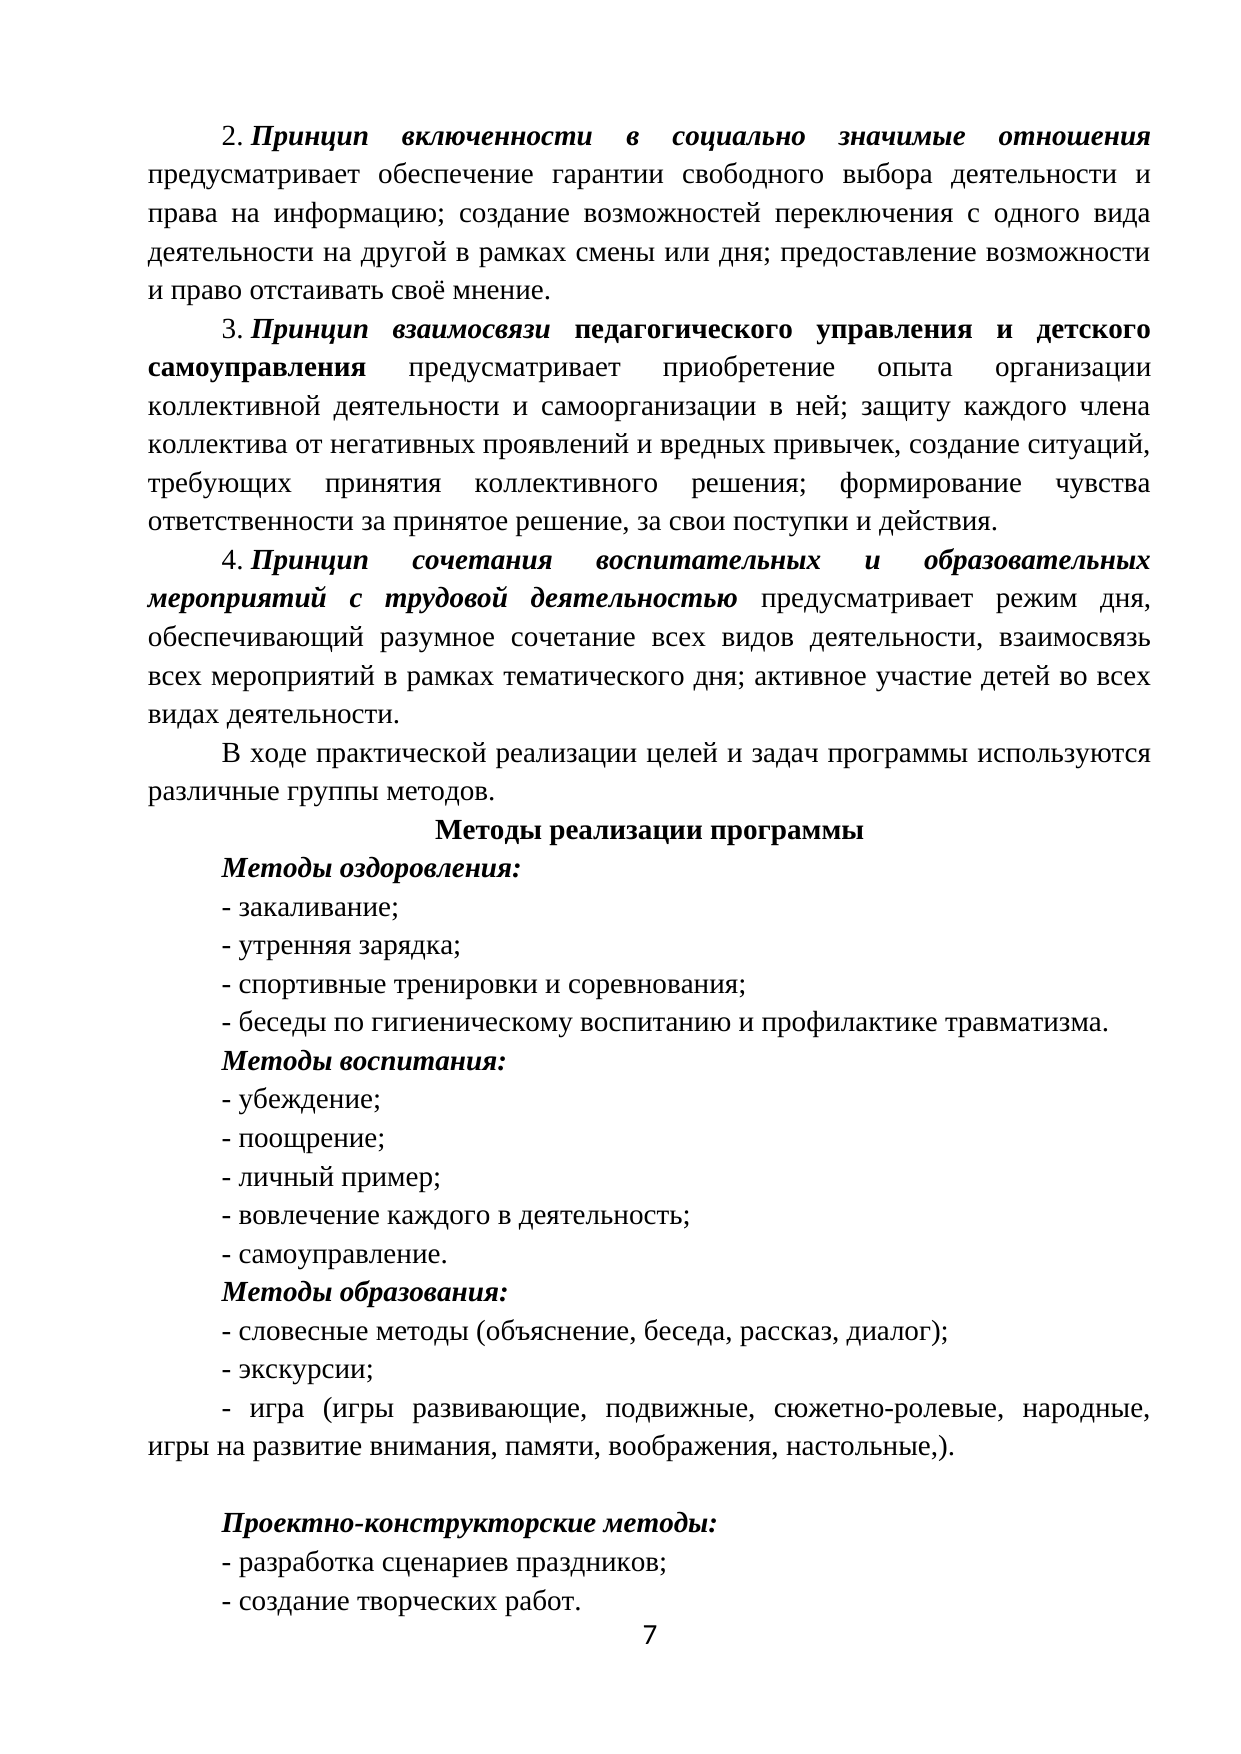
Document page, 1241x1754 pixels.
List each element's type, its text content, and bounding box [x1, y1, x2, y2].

text - вовлечение каждого в деятельность; [148, 1197, 1152, 1231]
text - убеждение; [148, 1082, 1152, 1115]
text - экскурсии; [148, 1351, 1152, 1385]
text Методы реализации программы [148, 812, 1152, 845]
text - создание творческих работ. [148, 1583, 1152, 1616]
text - разработка сценариев праздников; [148, 1544, 1152, 1578]
text Методы воспитания: [148, 1043, 1152, 1077]
text В ходе практической реализации целей и задач программы используются различные группы методов. [148, 735, 1152, 807]
text - спортивные тренировки и соревнования; [148, 966, 1152, 999]
text - словесные методы (объяснение, беседа, рассказ, диалог); [148, 1313, 1152, 1346]
text 3. Принцип взаимосвязи педагогического управления и детского самоуправления предусматривает приобретение опыта организации коллективной деятельности и самоорганизации в ней; защиту каждого члена коллектива от негативных проявлений и вредных привычек, создание ситуаций, требующих принятия коллективного решения; формирование чувства ответственности за принятое решение, за свои поступки и действия. [148, 311, 1152, 537]
text - самоуправление. [148, 1236, 1152, 1269]
text - закаливание; [148, 889, 1152, 922]
text Методы оздоровления: [148, 850, 1152, 884]
text Методы образования: [148, 1274, 1152, 1308]
text - утренняя зарядка; [148, 927, 1152, 961]
text - игра (игры развивающие, подвижные, сюжетно-ролевые, народные, игры на развитие внимания, памяти, воображения, настольные,). [148, 1390, 1152, 1462]
text - беседы по гигиеническому воспитанию и профилактике травматизма. [148, 1004, 1152, 1038]
text 4. Принцип сочетания воспитательных и образовательных мероприятий с трудовой деятельностью предусматривает режим дня, обеспечивающий разумное сочетание всех видов деятельности, взаимосвязь всех мероприятий в рамках тематического дня; активное участие детей во всех видах деятельности. [148, 542, 1152, 730]
text - личный пример; [148, 1159, 1152, 1192]
text Проектно-конструкторские методы: [148, 1506, 1152, 1539]
text 2. Принцип включенности в социально значимые отношения предусматривает обеспечение гарантии свободного выбора деятельности и права на информацию; создание возможностей переключения с одного вида деятельности на другой в рамках смены или дня; предоставление возможности и право отстаивать своё мнение. [148, 118, 1152, 306]
text - поощрение; [148, 1120, 1152, 1154]
